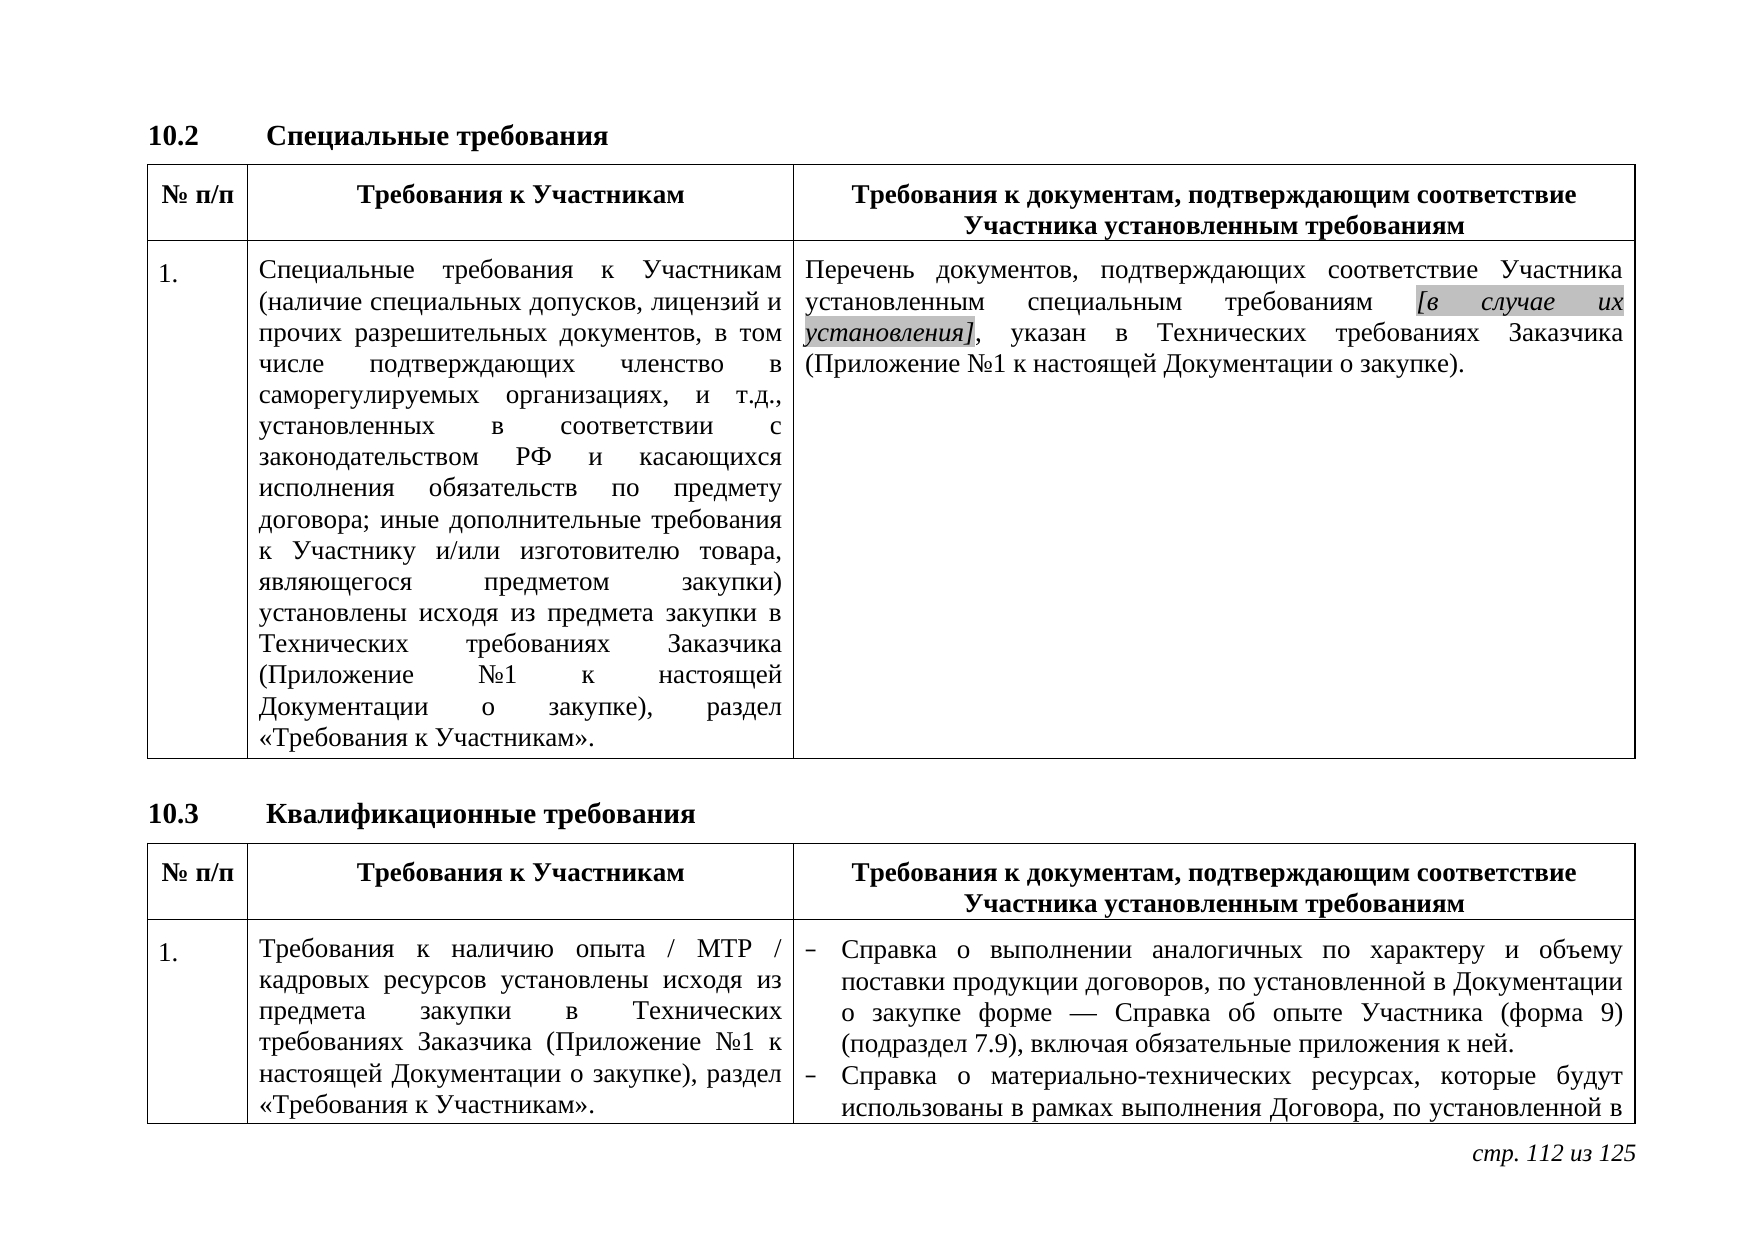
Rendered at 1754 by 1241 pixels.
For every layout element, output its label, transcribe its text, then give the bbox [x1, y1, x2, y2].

table_header Требования к документам, подтверждающим соответствие Участника установленным требованиям [794, 844, 1634, 918]
table_cell Специальные требования к Участникам (наличие специальных допусков, лицензий и прочих разрешительных документов, в том числе подтверждающих членство в саморегулируемых организациях, и т.д., установленных в соответствии с законодательством РФ и касающихся исполнения обязательств по предмету договора; иные дополнительные требования к Участнику и/или изготовителю товара, являющегося предметом закупки) установлены исходя из предмета закупки в Технических требованиях Заказчика (Приложение №1 к настоящей Документации о закупке), раздел «Требования к Участникам». [248, 241, 793, 758]
subtitle Квалификационные требования [148, 797, 1636, 830]
table_header Требования к документам, подтверждающим соответствие Участника установленным требованиям [794, 165, 1634, 240]
table_header № п/п [148, 165, 247, 240]
table_cell Перечень документов, подтверждающих соответствие Участника установленным специальным требованиям [в случае их установления], указан в Технических требованиях Заказчика (Приложение №1 к настоящей Документации о закупке). [794, 241, 1634, 758]
table_header Требования к Участникам [248, 165, 793, 240]
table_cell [794, 920, 1634, 1123]
table_cell [148, 241, 247, 758]
subtitle Специальные требования [148, 118, 1636, 152]
table_header Требования к Участникам [248, 844, 793, 918]
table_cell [248, 920, 793, 1123]
table_header № п/п [148, 844, 247, 918]
table_cell [148, 920, 247, 1123]
